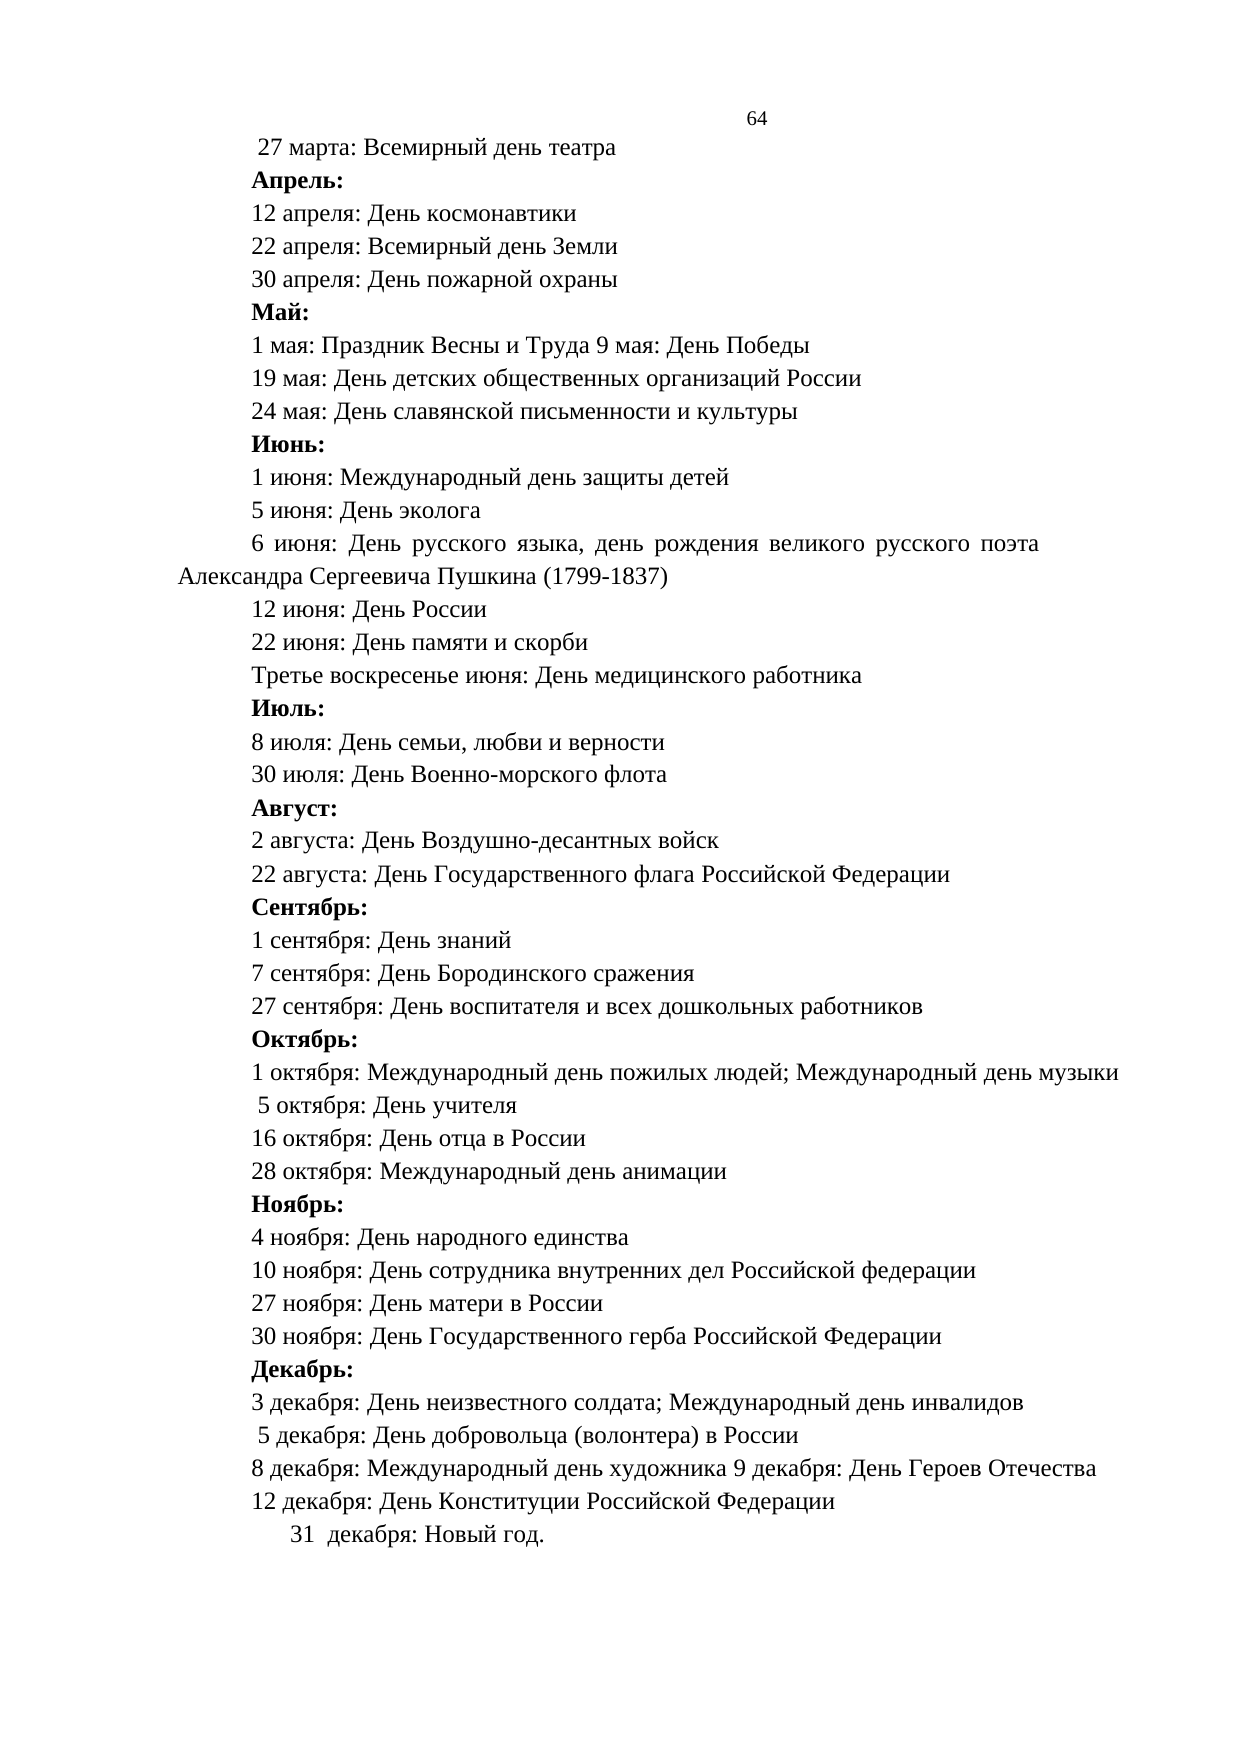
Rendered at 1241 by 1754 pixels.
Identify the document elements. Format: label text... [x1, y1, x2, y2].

text 30 июля: День Военно-морского флота [177, 759, 1152, 788]
text 12 июня: День России [177, 594, 1152, 623]
list декабря: Новый год. [290, 1519, 1152, 1548]
text 27 сентября: День воспитателя и всех дошкольных работников [177, 991, 1152, 1019]
text 27 ноября: День матери в России [177, 1288, 1152, 1317]
text Ноябрь: [177, 1189, 1152, 1218]
text Апрель: [177, 165, 1152, 194]
text 27 марта: Всемирный день театра [177, 132, 1152, 161]
text 16 октября: День отца в России [177, 1123, 1152, 1152]
text Сентябрь: [177, 892, 1152, 920]
text 4 ноября: День народного единства [177, 1222, 1152, 1251]
text 22 апреля: Всемирный день Земли [177, 231, 1152, 260]
text 8 июля: День семьи, любви и верности [177, 727, 1152, 755]
text 3 декабря: День неизвестного солдата; Международный день инвалидов [177, 1387, 1152, 1416]
text 24 мая: День славянской письменности и культуры [177, 396, 1152, 425]
text 19 мая: День детских общественных организаций России [177, 363, 1152, 392]
text 1 мая: Праздник Весны и Труда 9 мая: День Победы [177, 330, 1152, 359]
text 22 августа: День Государственного флага Российской Федерации [177, 859, 1152, 887]
text Июль: [177, 693, 1152, 722]
text 6 июня: День русского языка, день рождения великого русского поэта Александра Сергеевича Пушкина (1799-1837) [177, 528, 1152, 590]
text 2 августа: День Воздушно-десантных войск [177, 826, 1152, 854]
text 1 сентября: День знаний [177, 925, 1152, 953]
text 7 сентября: День Бородинского сражения [177, 958, 1152, 986]
text Июнь: [177, 429, 1152, 458]
text 5 октября: День учителя [177, 1090, 1152, 1118]
text Декабрь: [177, 1354, 1152, 1383]
text 10 ноября: День сотрудника внутренних дел Российской федерации [177, 1255, 1152, 1284]
text 5 декабря: День добровольца (волонтера) в России [177, 1420, 1152, 1449]
text 12 апреля: День космонавтики [177, 198, 1152, 227]
text Август: [177, 793, 1152, 821]
text 30 апреля: День пожарной охраны [177, 264, 1152, 293]
text 28 октября: Международный день анимации [177, 1156, 1152, 1184]
text 1 июня: Международный день защиты детей [177, 462, 1152, 491]
text 1 октября: Международный день пожилых людей; Международный день музыки [177, 1057, 1152, 1086]
text 5 июня: День эколога [177, 495, 1152, 524]
text 12 декабря: День Конституции Российской Федерации [177, 1486, 1152, 1515]
text 22 июня: День памяти и скорби [177, 627, 1152, 656]
text Октябрь: [177, 1024, 1152, 1052]
text 30 ноября: День Государственного герба Российской Федерации [177, 1321, 1152, 1350]
text 8 декабря: Международный день художника 9 декабря: День Героев Отечества [177, 1453, 1152, 1482]
text Третье воскресенье июня: День медицинского работника [177, 661, 1152, 689]
text Май: [177, 297, 1152, 326]
